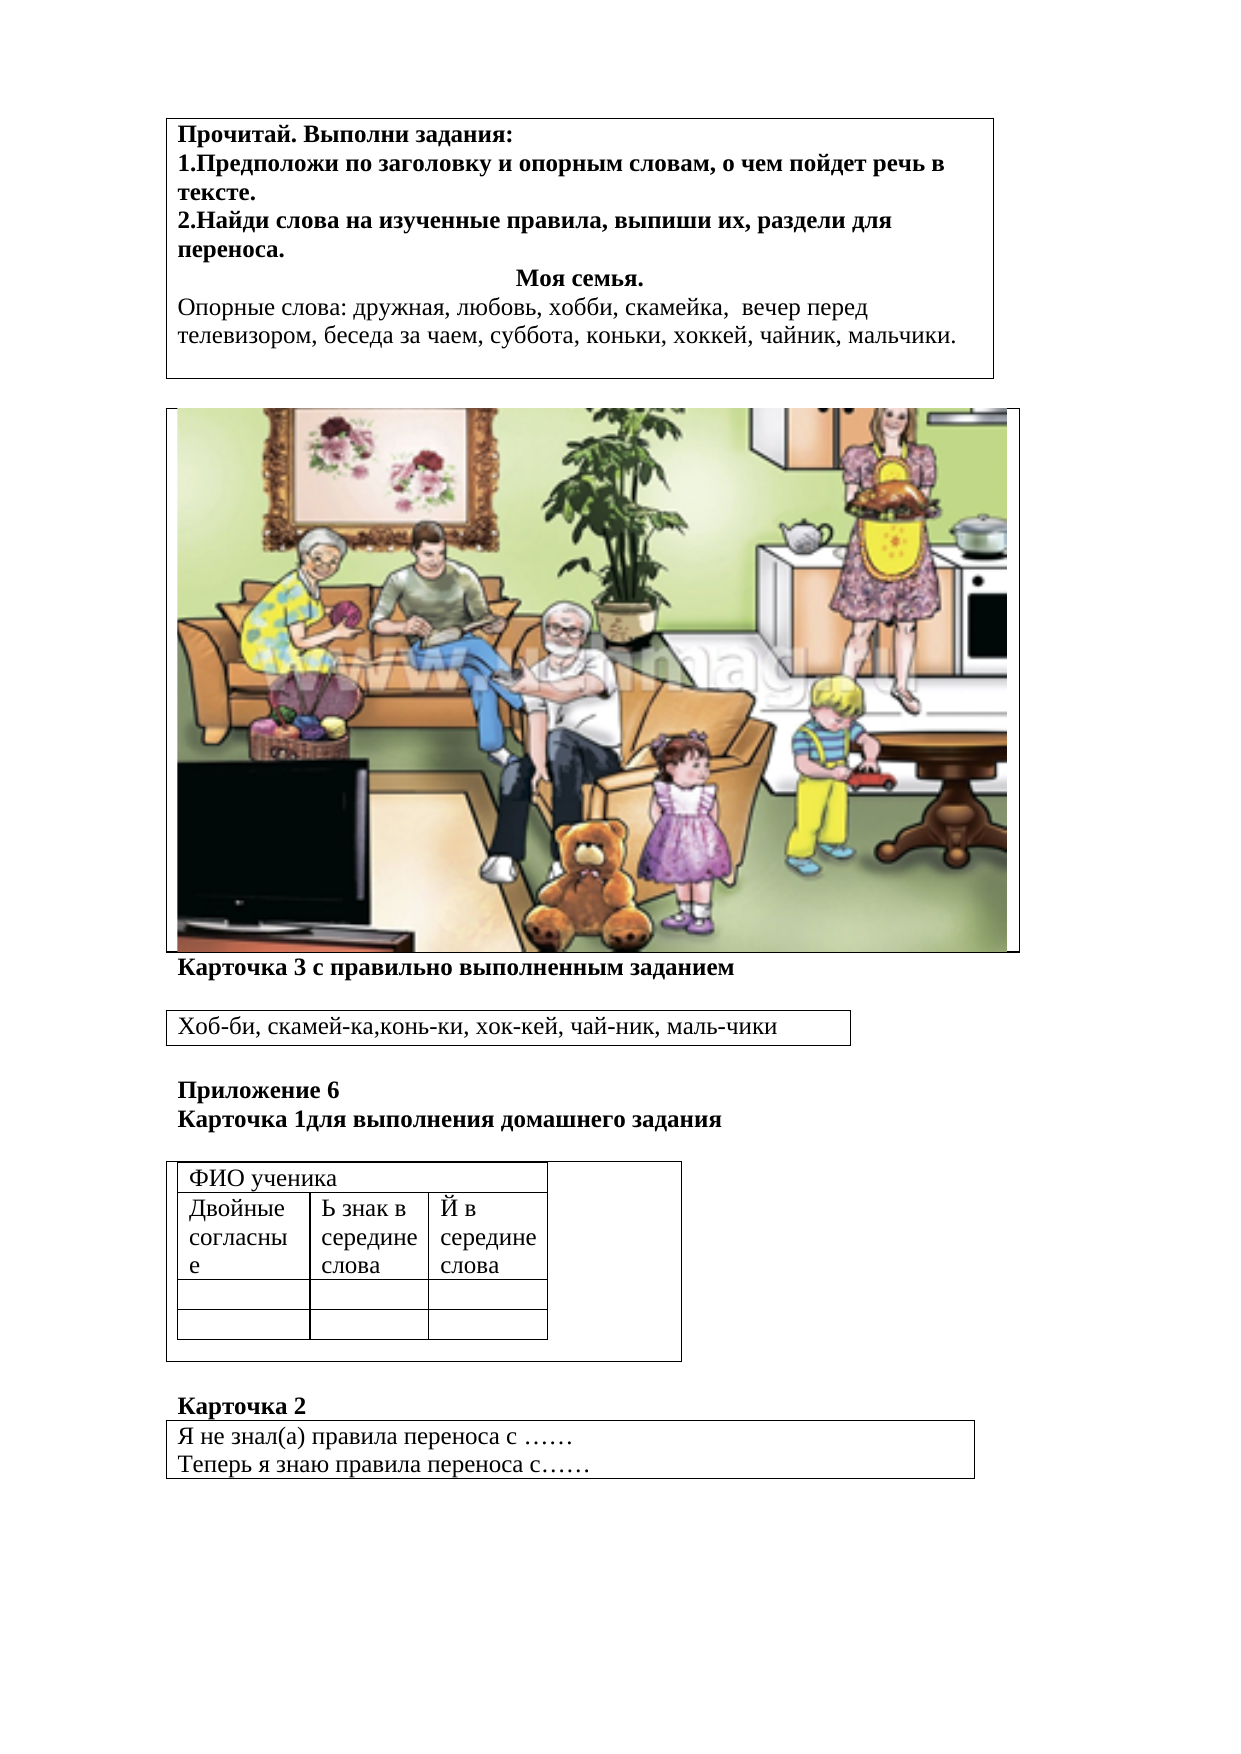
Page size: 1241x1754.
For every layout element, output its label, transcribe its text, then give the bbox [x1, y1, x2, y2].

table_header [167, 409, 177, 951]
text Карточка 2 [177, 1391, 1152, 1420]
table_header Я не знал(а) правила переноса с …… Теперь я знаю правила переноса с…… [167, 1421, 974, 1478]
table_header [167, 1162, 681, 1361]
text Карточка 1для выполнения домашнего задания [177, 1104, 1152, 1132]
picture [177, 408, 1007, 952]
table_header Прочитай. Выполни задания: 1.Предположи по заголовку и опорным словам, о чем пойдет речь в тексте. 2.Найди слова на изученные правила, выпиши их, раздели для переноса. Моя семья. Опорные слова: дружная, любовь, хобби, скамейка, вечер перед телевизором, беседа за чаем, суббота, коньки, хоккей, чайник, мальчики. [167, 119, 993, 378]
text Карточка 3 с правильно выполненным заданием [177, 952, 1152, 981]
table_header [1007, 409, 1019, 951]
text Приложение 6 [177, 1075, 1152, 1104]
table_header Хоб-би, скамей-ка,конь-ки, хок-кей, чай-ник, маль-чики [167, 1011, 850, 1045]
